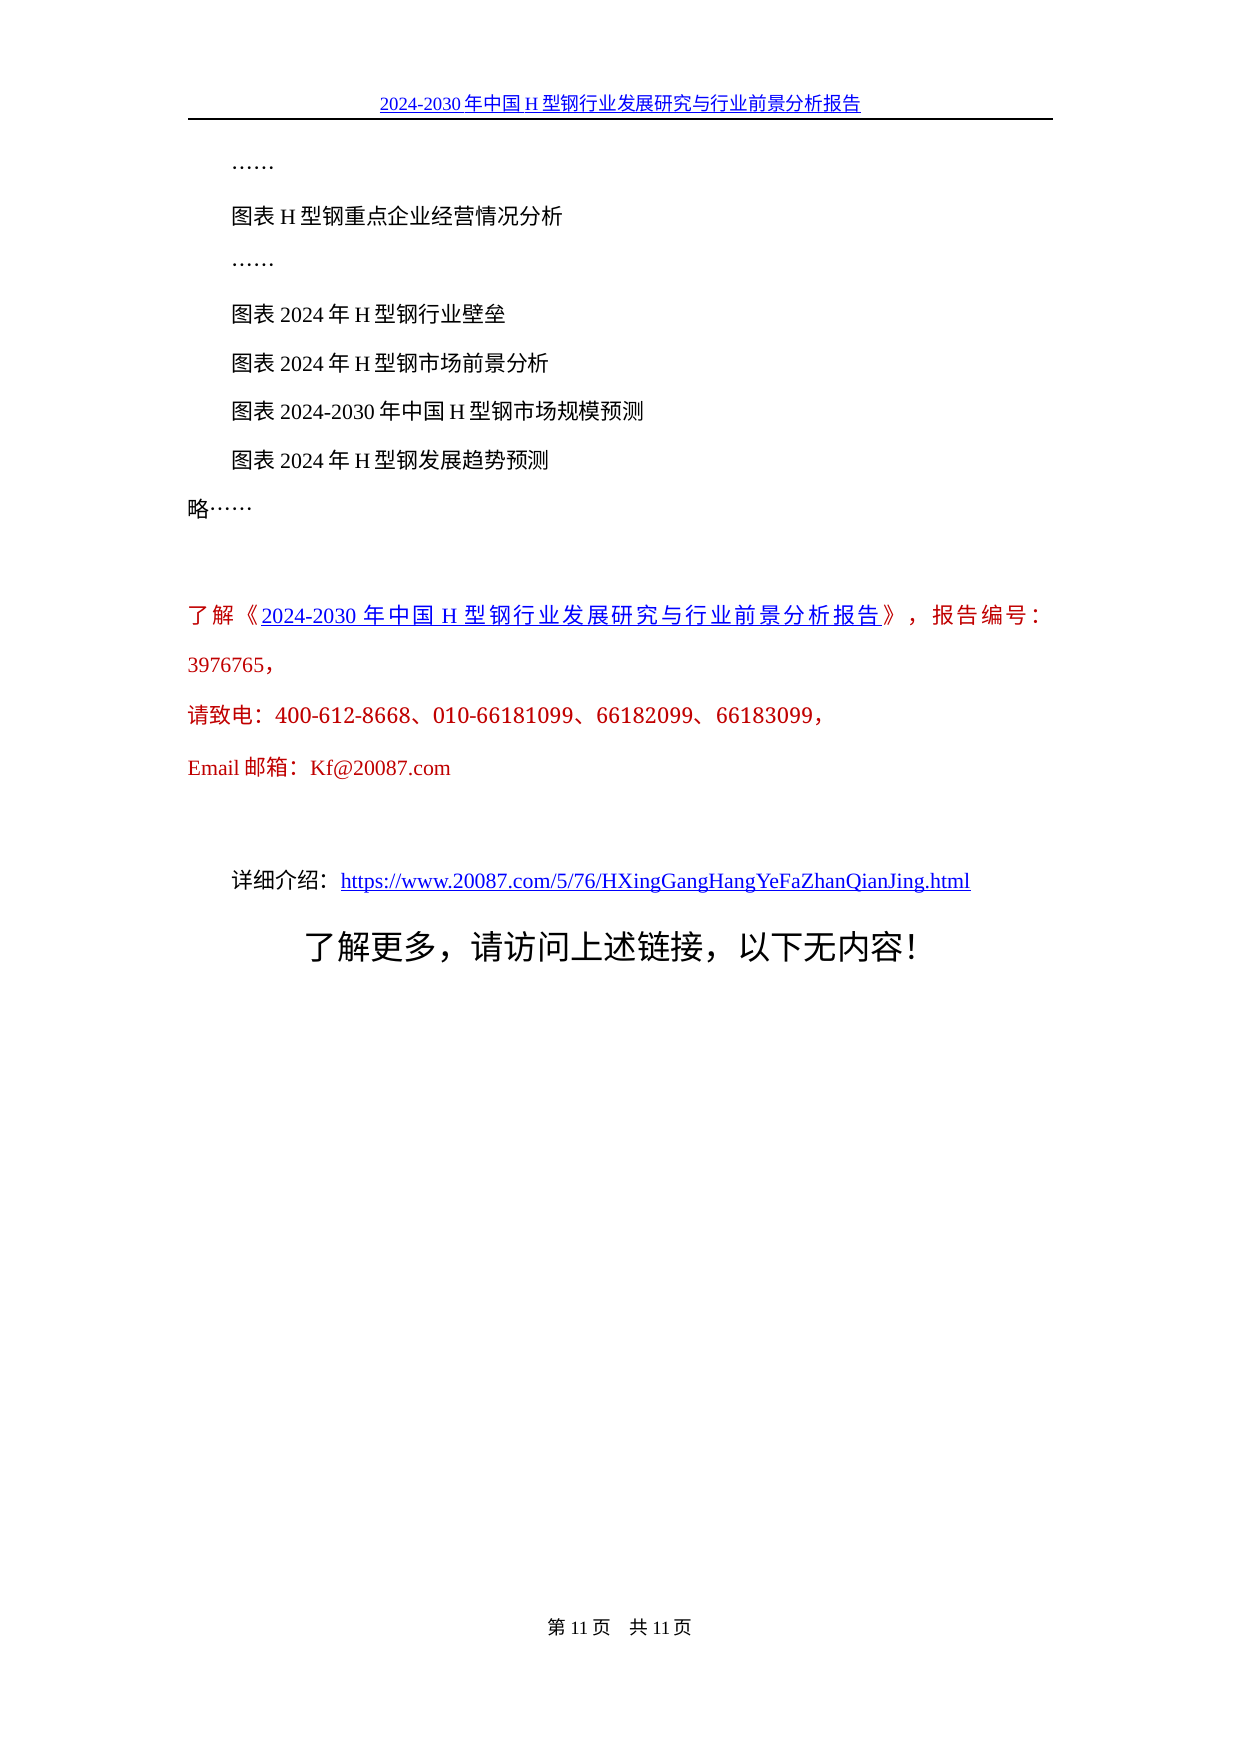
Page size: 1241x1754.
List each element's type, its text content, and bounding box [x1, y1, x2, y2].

text 详细介绍：https://www.20087.com/5/76/HXingGangHangYeFaZhanQianJing.html [187, 863, 1053, 895]
text Email邮箱：Kf@20087.com [187, 750, 1053, 782]
title 了解更多，请访问上述链接，以下无内容！ [187, 913, 1053, 978]
text 请致电：400-612-8668、010-66181099、66182099、66183099， [187, 698, 1053, 731]
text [187, 150, 1053, 524]
text 了解《2024-2030年中国H型钢行业发展研究与行业前景分析报告》，报告编号：3976765， [187, 598, 1053, 679]
